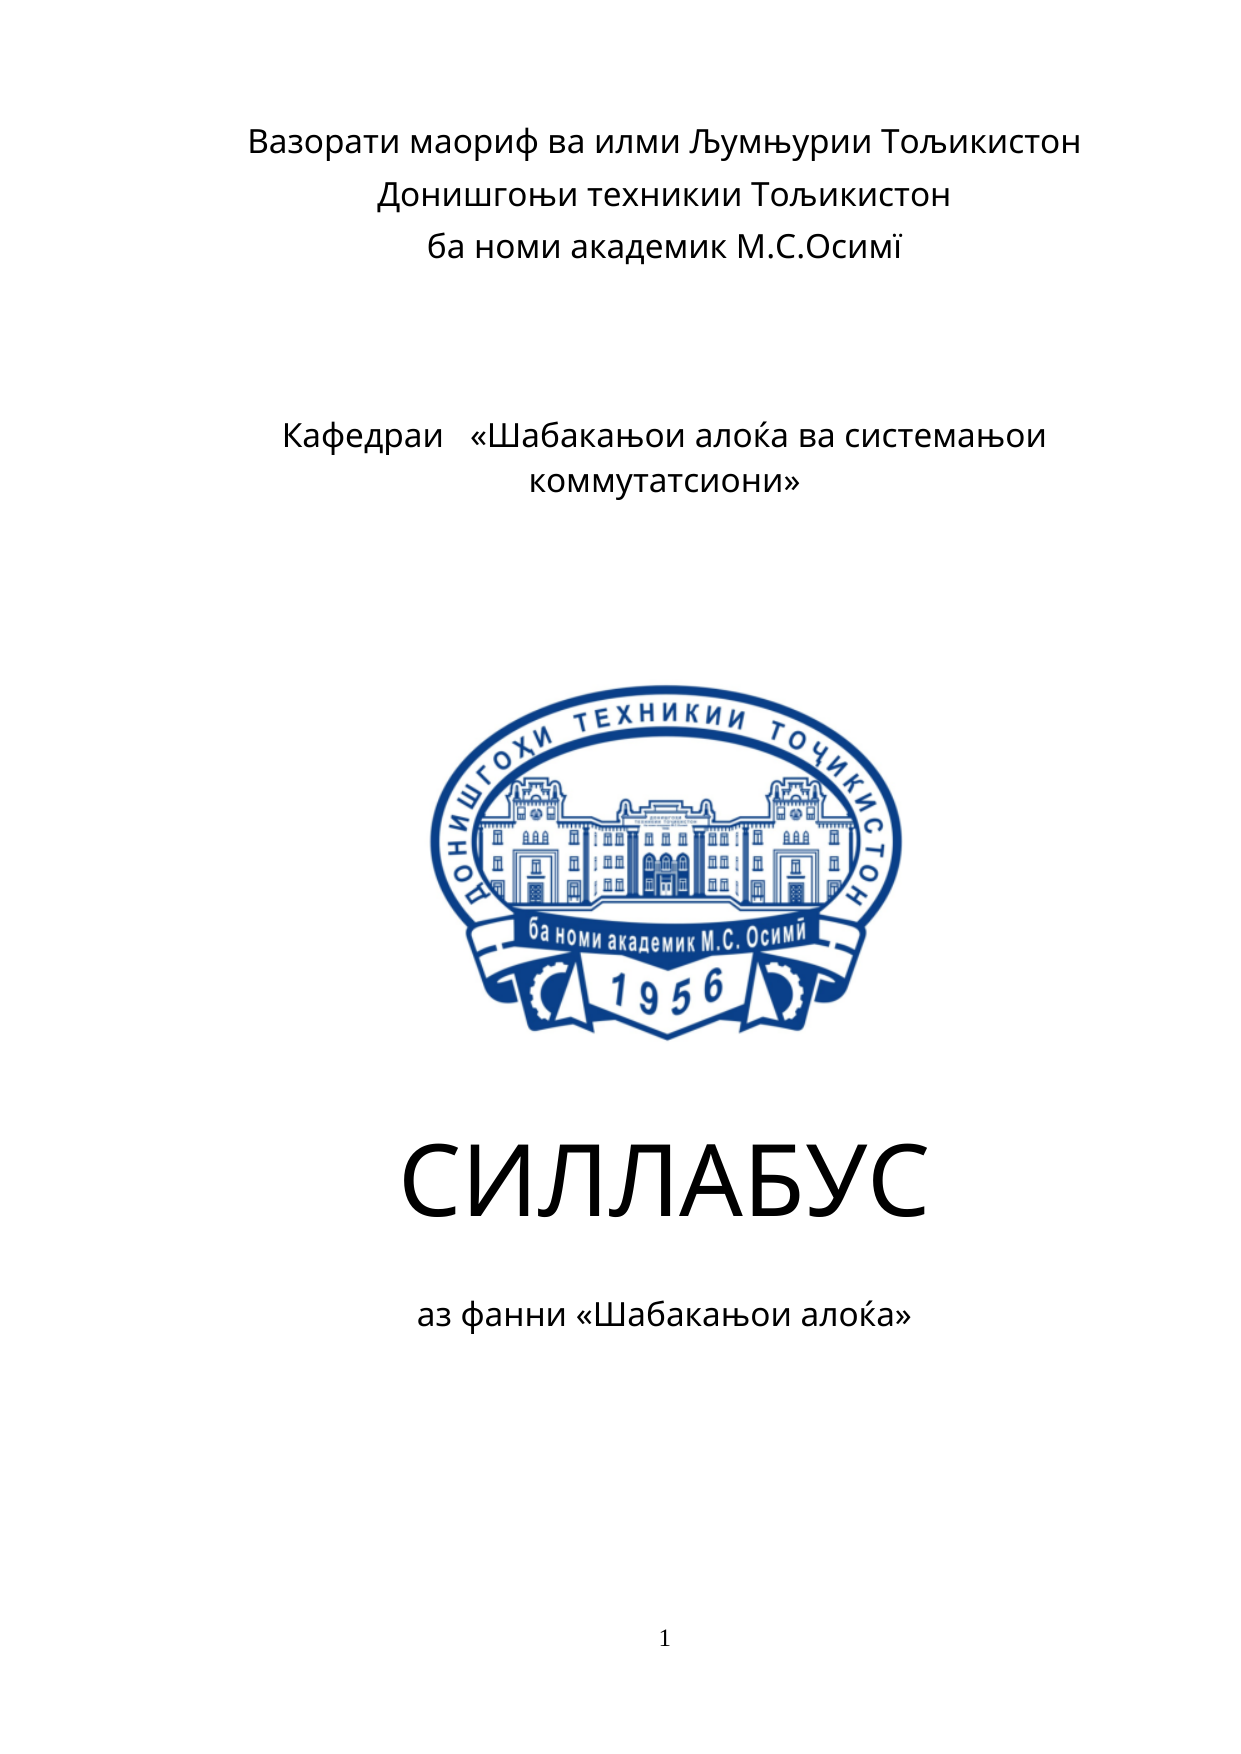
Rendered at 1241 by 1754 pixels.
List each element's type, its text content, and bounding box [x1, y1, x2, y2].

text ба номи академик М.С.Осимї [177, 222, 1152, 268]
text Кафедраи «Шабакањои алоќа ва системањои коммутатсиони» [177, 411, 1152, 502]
text аз фанни «Шабакањои алоќа» [177, 1291, 1152, 1336]
text Вазорати маориф ва илми Љумњурии Тољикистон [177, 118, 1152, 163]
text Донишгоњи техникии Тољикистон [177, 170, 1152, 216]
picture [423, 679, 905, 1044]
text СИЛЛАБУС [177, 1109, 1152, 1246]
